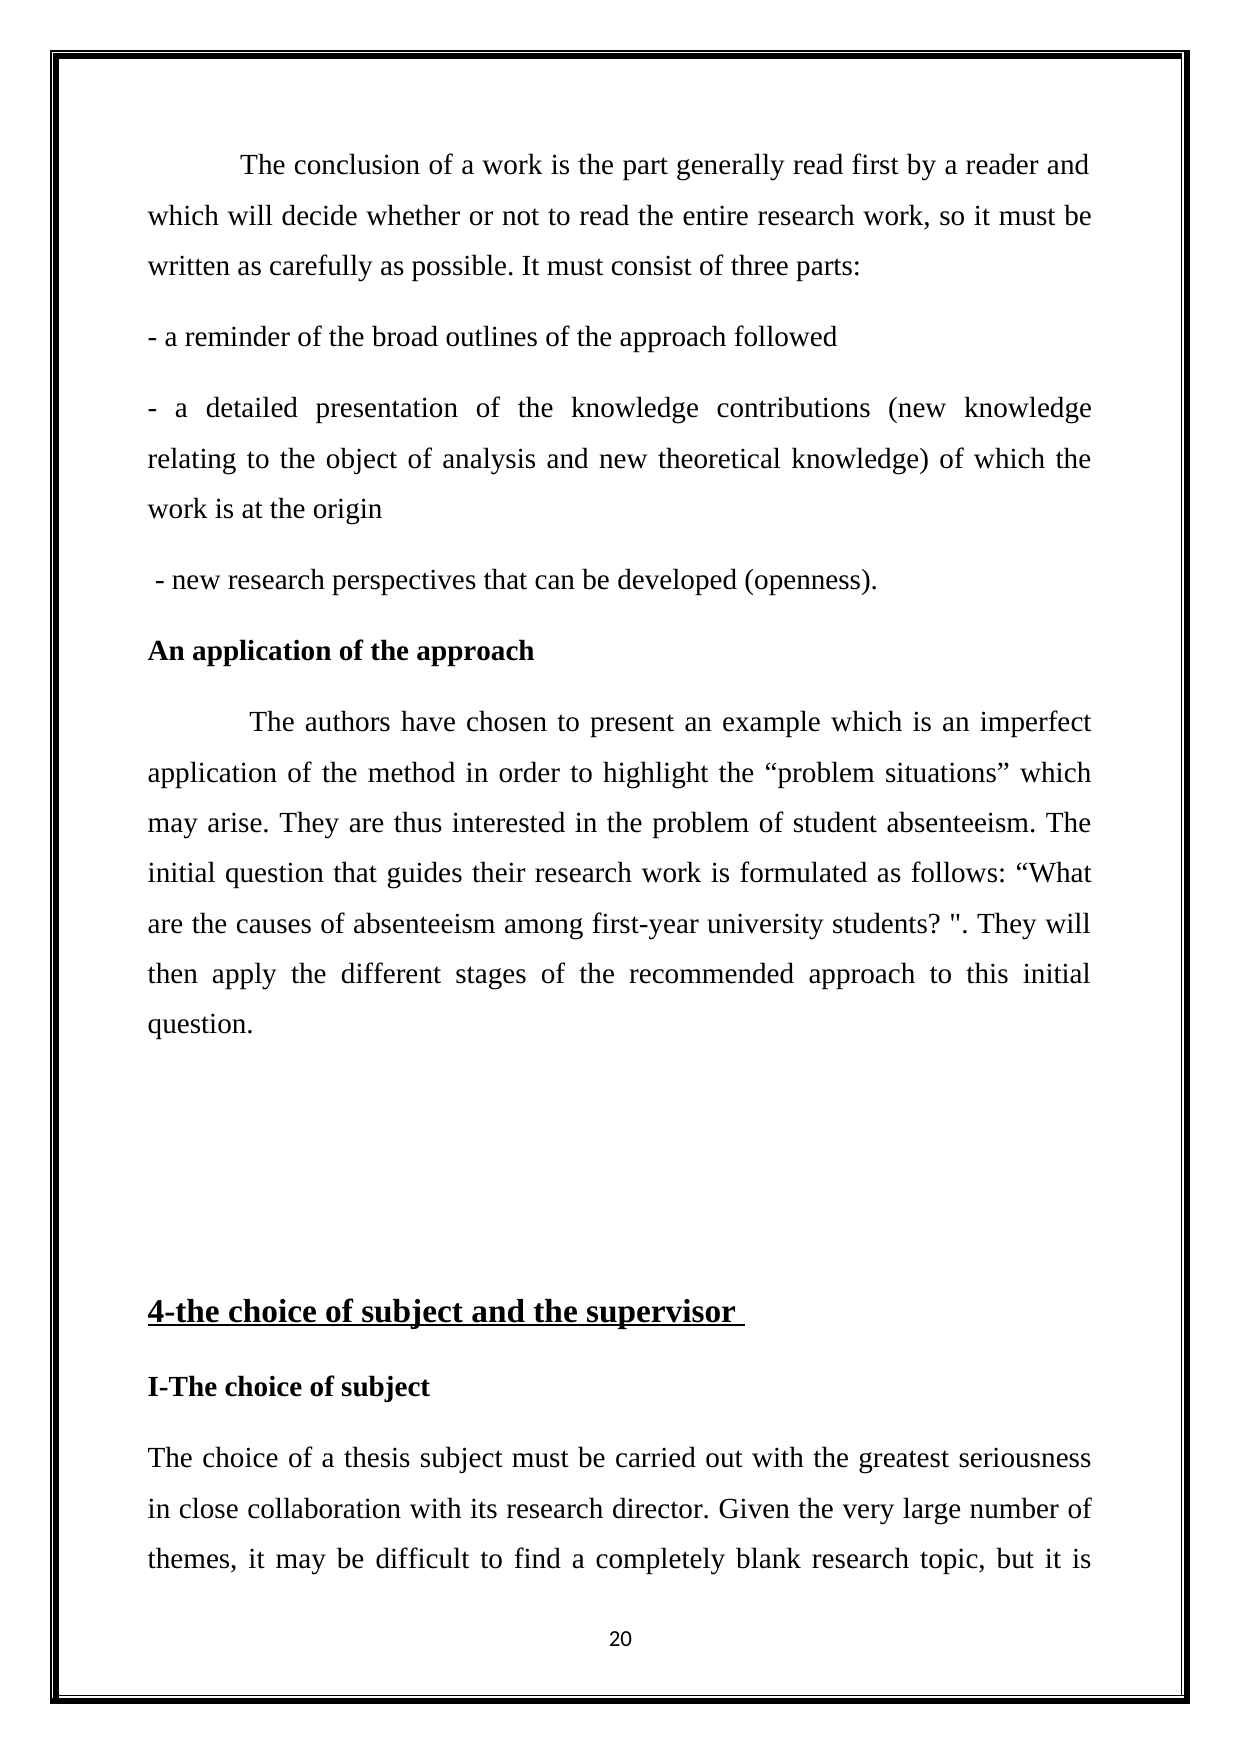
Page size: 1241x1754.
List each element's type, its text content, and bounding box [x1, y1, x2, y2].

text An application of the approach [147, 633, 1093, 667]
text - a detailed presentation of the knowledge contributions (new knowledge relating to the object of analysis and new theoretical knowledge) of which the work is at the origin [147, 390, 1093, 524]
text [147, 1440, 1093, 1574]
text I-The choice of subject [147, 1369, 1093, 1403]
text The authors have chosen to present an example which is an imperfect application of the method in order to highlight the “problem situations” which may arise. They are thus interested in the problem of student absenteeism. The initial question that guides their research work is formulated as follows: “What are the causes of absenteeism among first-year university students? ". They will then apply the different stages of the recommended approach to this initial question. [147, 704, 1093, 1040]
text 4-the choice of subject and the supervisor [147, 1291, 1093, 1329]
text The conclusion of a work is the part generally read first by a reader and which will decide whether or not to read the entire research work, so it must be written as carefully as possible. It must consist of three parts: [147, 147, 1093, 282]
text - new research perspectives that can be developed (openness). [147, 562, 1093, 596]
text - a reminder of the broad outlines of the approach followed [147, 319, 1093, 353]
